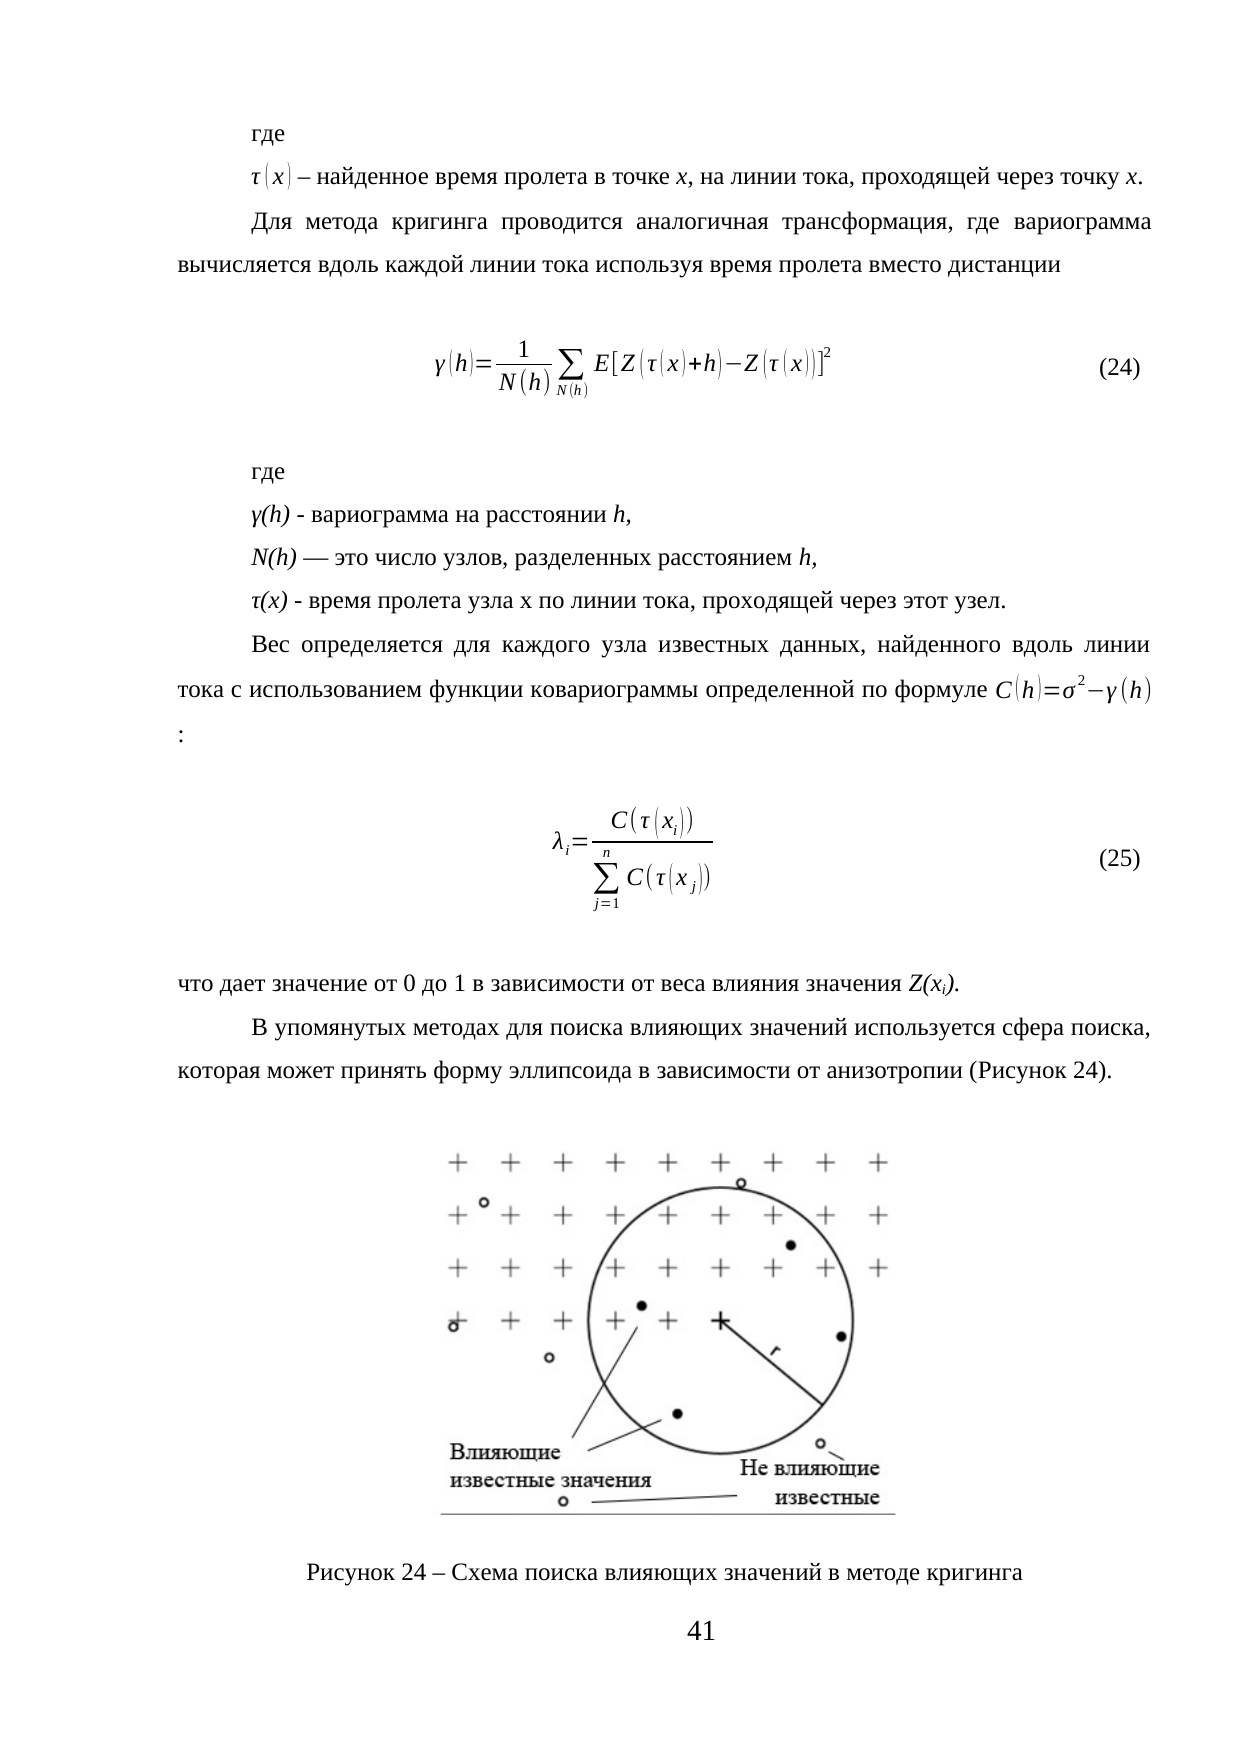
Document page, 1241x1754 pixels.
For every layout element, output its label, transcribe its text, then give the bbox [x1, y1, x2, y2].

table_header (24) [1014, 336, 1152, 413]
text Для метода кригинга проводится аналогичная трансформация, где вариограмма вычисляется вдоль каждой линии тока используя время пролета вместо дистанции [177, 206, 1152, 278]
text Рисунок 24 – Схема поиска влияющих значений в методе кригинга [177, 1557, 1152, 1586]
table_header (25) [1014, 805, 1152, 925]
table_header [177, 805, 1014, 925]
text где [177, 456, 1152, 485]
text В упомянутых методах для поиска влияющих значений используется сфера поиска, которая может принять форму эллипсоида в зависимости от анизотропии (рисунок 24). [177, 1012, 1152, 1083]
text N(h) — это число узлов, разделенных расстоянием h, [177, 542, 1152, 571]
table_header [177, 336, 1014, 413]
text – найденное время пролета в точке x, на линии тока, проходящей через точку x. [177, 161, 1152, 192]
text γ(h) - вариограмма на расстоянии h, [177, 499, 1152, 528]
text что дает значение от 0 до 1 в зависимости от веса влияния значения Z(xi). [177, 968, 1152, 997]
text Вес определяется для каждого узла известных данных, найденного вдоль линии тока с использованием функции ковариограммы определенной по формуле : [177, 629, 1152, 748]
text где [177, 118, 1152, 147]
text τ(x) - время пролета узла x по линии тока, проходящей через этот узел. [177, 586, 1152, 614]
picture [433, 1141, 896, 1515]
